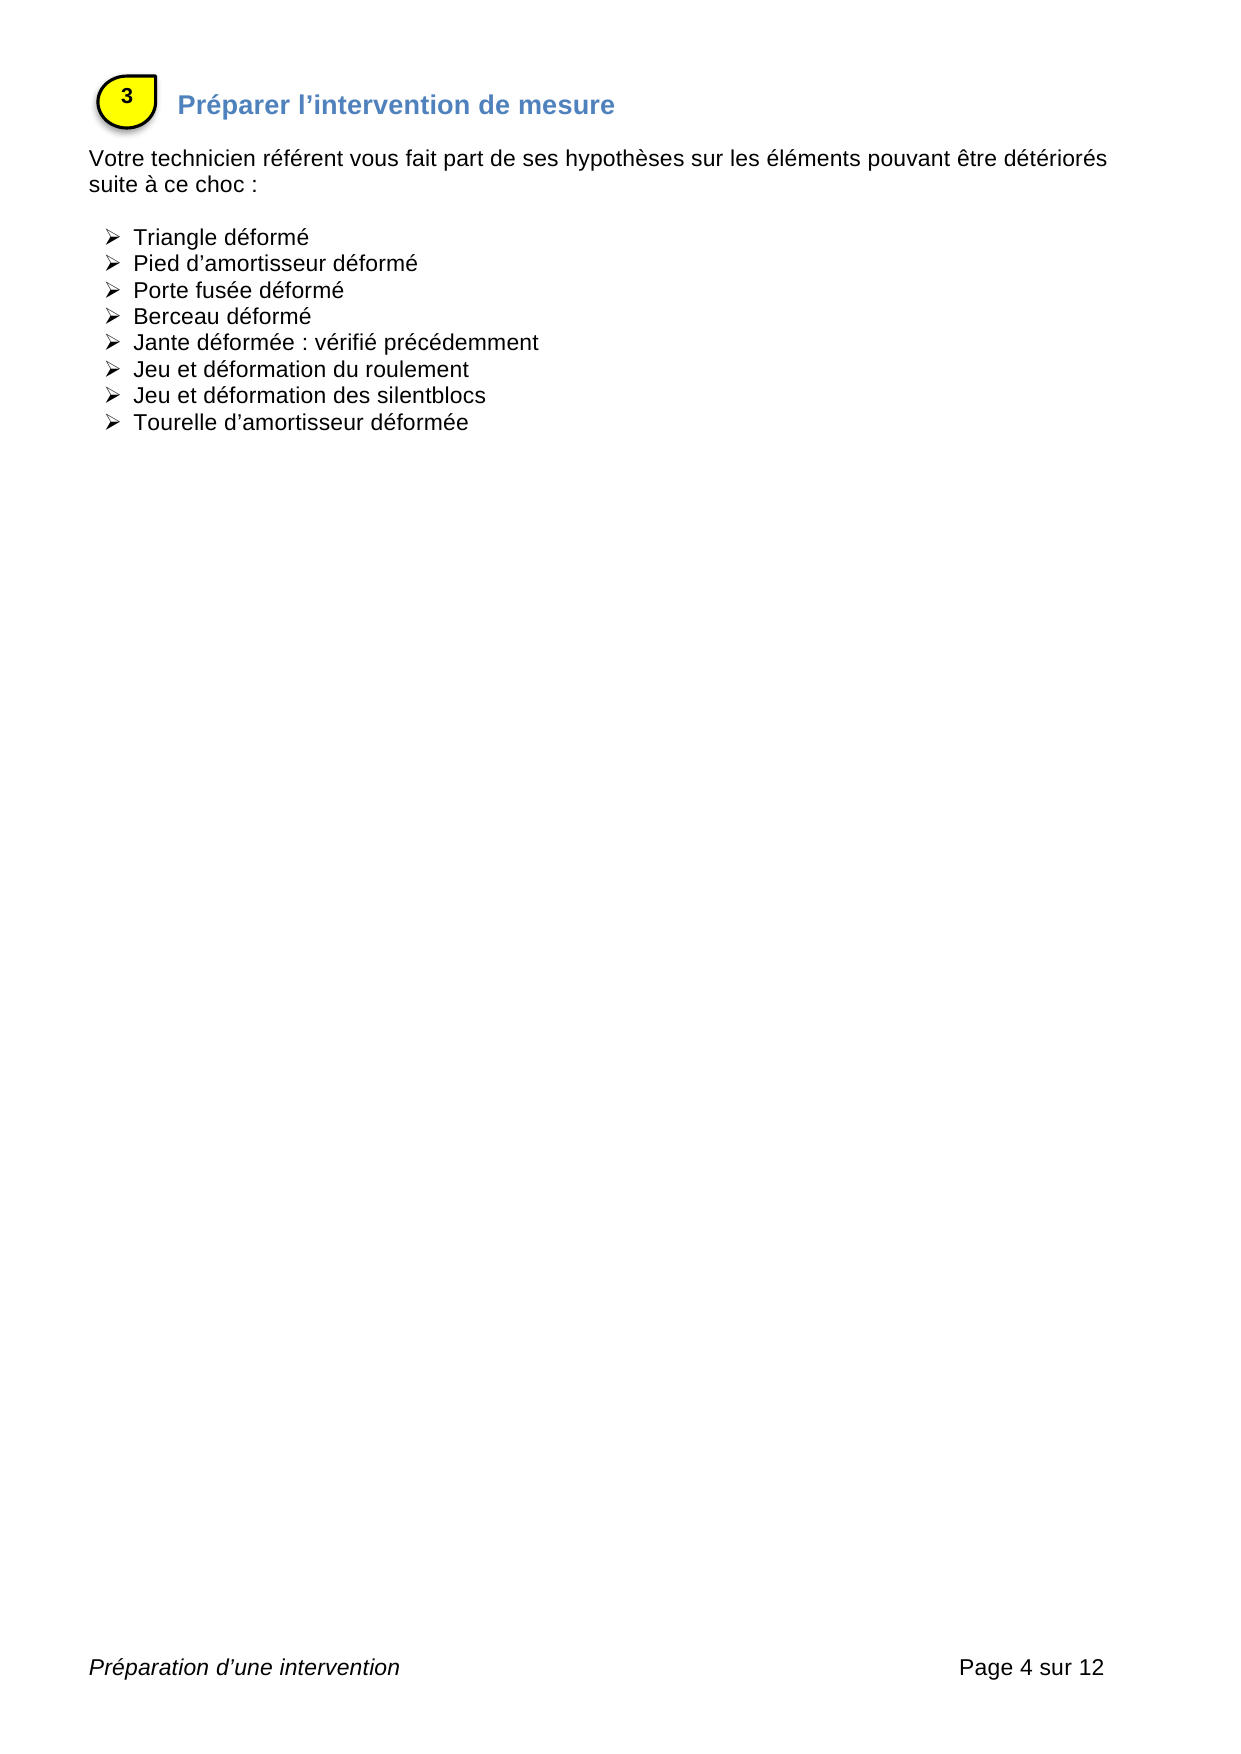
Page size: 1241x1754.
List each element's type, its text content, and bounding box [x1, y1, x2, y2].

list Tourelle d’amortisseur déformée [103, 408, 606, 435]
list Jante déformée : vérifié précédemment [103, 329, 606, 356]
text Votre technicien référent vous fait part de ses hypothèses sur les éléments pouvant être détériorés suite à ce choc : [89, 145, 1152, 198]
list Pied d’amortisseur déformé [103, 250, 606, 277]
text Préparer l’intervention de mesure [177, 89, 1152, 120]
list Jeu et déformation des silentblocs [103, 382, 606, 408]
list Triangle déformé [103, 224, 606, 250]
list Berceau déformé [103, 303, 606, 329]
list Porte fusée déformé [103, 277, 606, 303]
list Jeu et déformation du roulement [103, 356, 606, 382]
